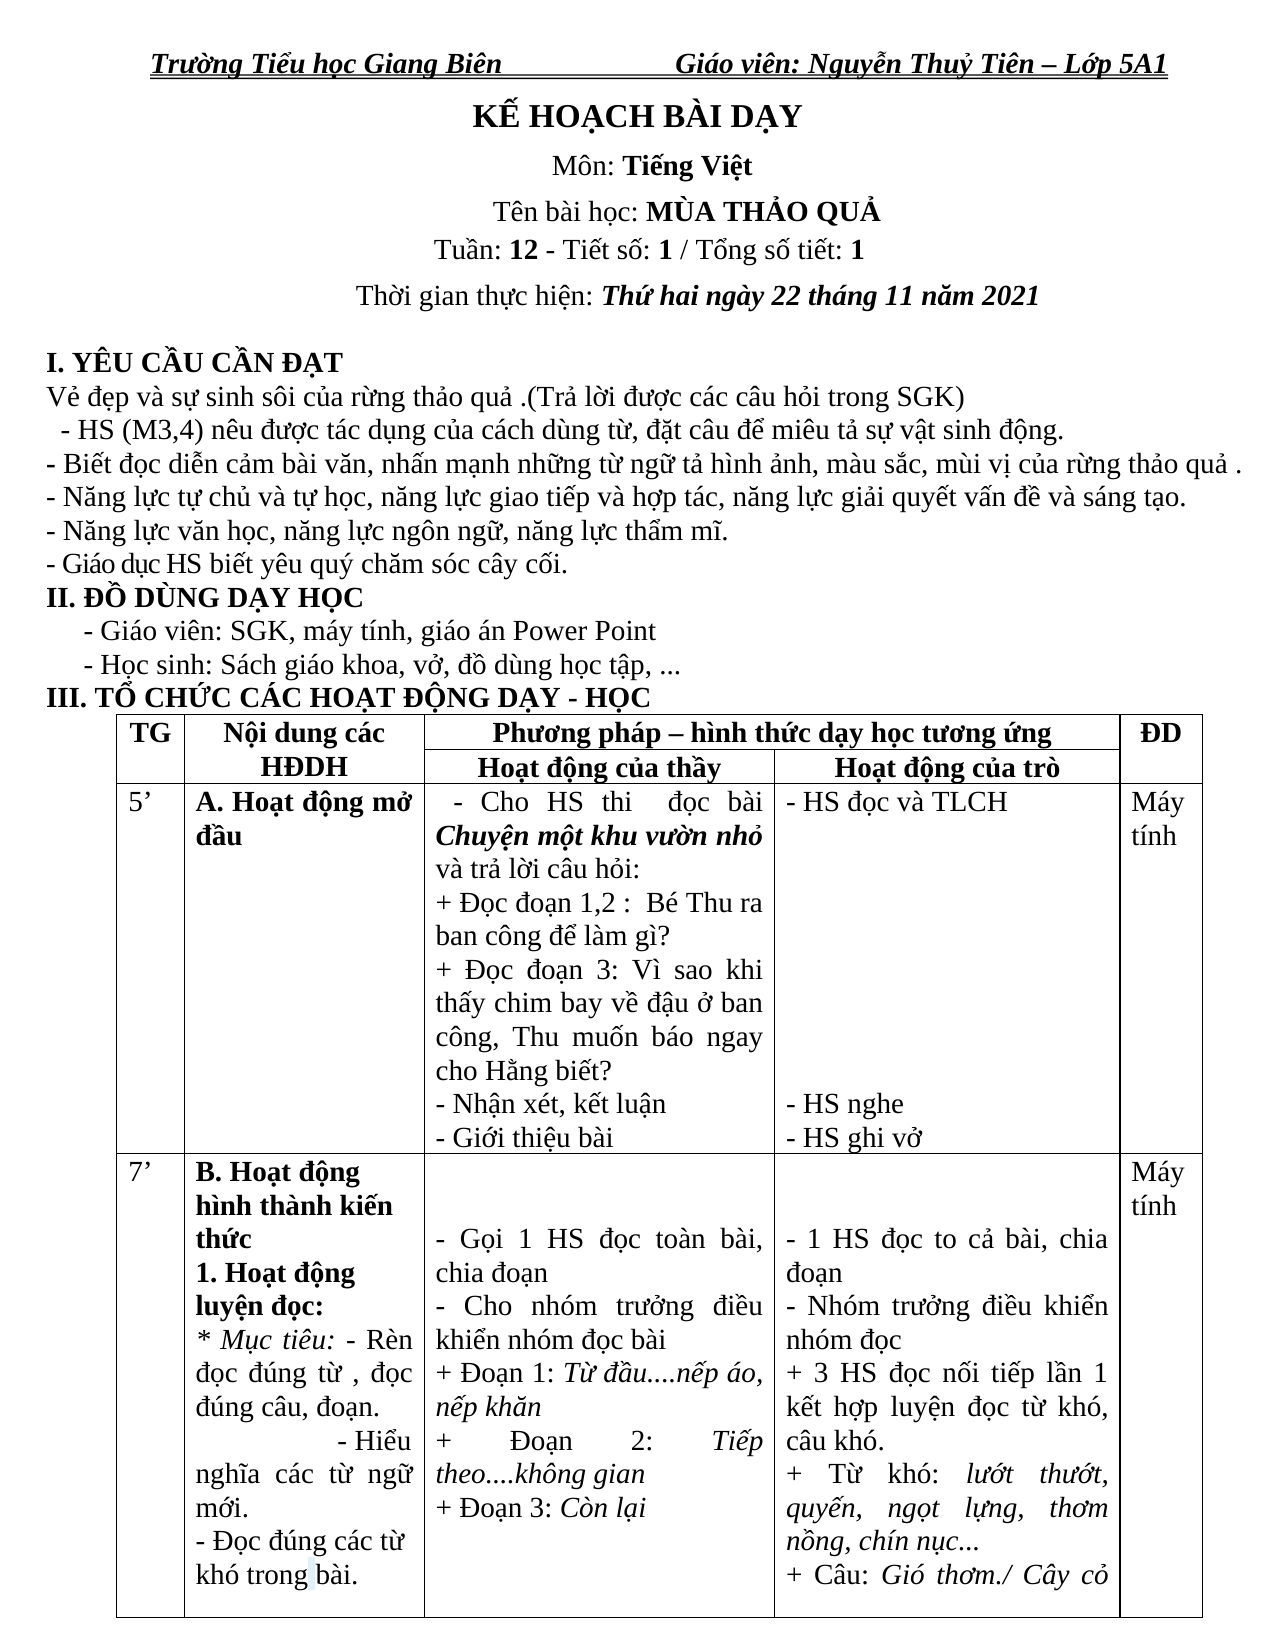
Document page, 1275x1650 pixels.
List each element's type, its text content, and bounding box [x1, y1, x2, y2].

text Tuần: 12 - Tiết số: 1 / Tổng số tiết: 1 [185, 232, 1113, 265]
text I. YÊU CẦU CẦN ĐẠT [46, 345, 1273, 379]
table_cell - HS đọc và TLCH - HS nghe - HS ghi vở [775, 784, 1119, 1153]
text - Năng lực văn học, năng lực ngôn ngữ, năng lực thẩm mĩ. [46, 513, 1273, 546]
table_cell Máy tính [1121, 1154, 1202, 1617]
text Tên bài học: MÙA THẢO QUẢ [204, 194, 1169, 227]
text - Giáo viên: SGK, máy tính, giáo án Power Point [83, 613, 1273, 647]
table_header Nội dung các HĐDH [185, 715, 424, 783]
table_cell Máy tính [1121, 784, 1202, 1153]
text - HS (M3,4) nêu được tác dụng của cách dùng từ, đặt câu để miêu tả sự vật sinh động. [46, 412, 1273, 446]
text III. TỔ CHỨC CÁC HOẠT ĐỘNG DẠY - HỌC [46, 681, 1273, 714]
table_cell - Cho HS thi đọc bài Chuyện một khu vườn nhỏ và trả lời câu hỏi: + Đọc đoạn 1,2 : Bé Thu ra ban công để làm gì? + Đọc đoạn 3: Vì sao khi thấy chim bay về đậu ở ban công, Thu muốn báo ngay cho Hằng biết? - Nhận xét, kết luận - Giới thiệu bài [425, 784, 774, 1153]
text - Học sinh: Sách giáo khoa, vở, đồ dùng học tập, ... [83, 647, 1273, 681]
table_cell 5’ [117, 784, 184, 1153]
text - Biết đọc diễn cảm bài văn, nhấn mạnh những từ ngữ tả hình ảnh, màu sắc, mùi vị của rừng thảo quả . [46, 446, 1273, 479]
table_header ĐD [1121, 715, 1202, 783]
text Thời gian thực hiện: Thứ hai ngày 22 tháng 11 năm 2021 [204, 278, 1191, 312]
text - Năng lực tự chủ và tự học, năng lực giao tiếp và hợp tác, năng lực giải quyết vấn đề và sáng tạo. [46, 479, 1273, 513]
text KẾ HOẠCH BÀI DẠY [162, 96, 1113, 135]
table_cell A. Hoạt động mở đầu [185, 784, 424, 1153]
table_header Phương pháp – hình thức dạy học tương ứng [425, 715, 1119, 749]
table_cell Hoạt động của thầy [425, 750, 774, 783]
text Vẻ đẹp và sự sinh sôi của rừng thảo quả .(Trả lời được các câu hỏi trong SGK) [46, 379, 1273, 412]
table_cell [775, 1154, 1119, 1617]
text - Giáo dục HS biết yêu quý chăm sóc cây cối. [46, 546, 1273, 580]
text Môn: Tiếng Việt [191, 148, 1113, 181]
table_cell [185, 1154, 424, 1617]
table_cell 7’ [117, 1154, 184, 1617]
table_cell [425, 1154, 774, 1617]
table_header TG [117, 715, 184, 783]
table_cell Hoạt động của trò [775, 750, 1119, 783]
text II. ĐỒ DÙNG DẠY HỌC [46, 580, 1273, 613]
